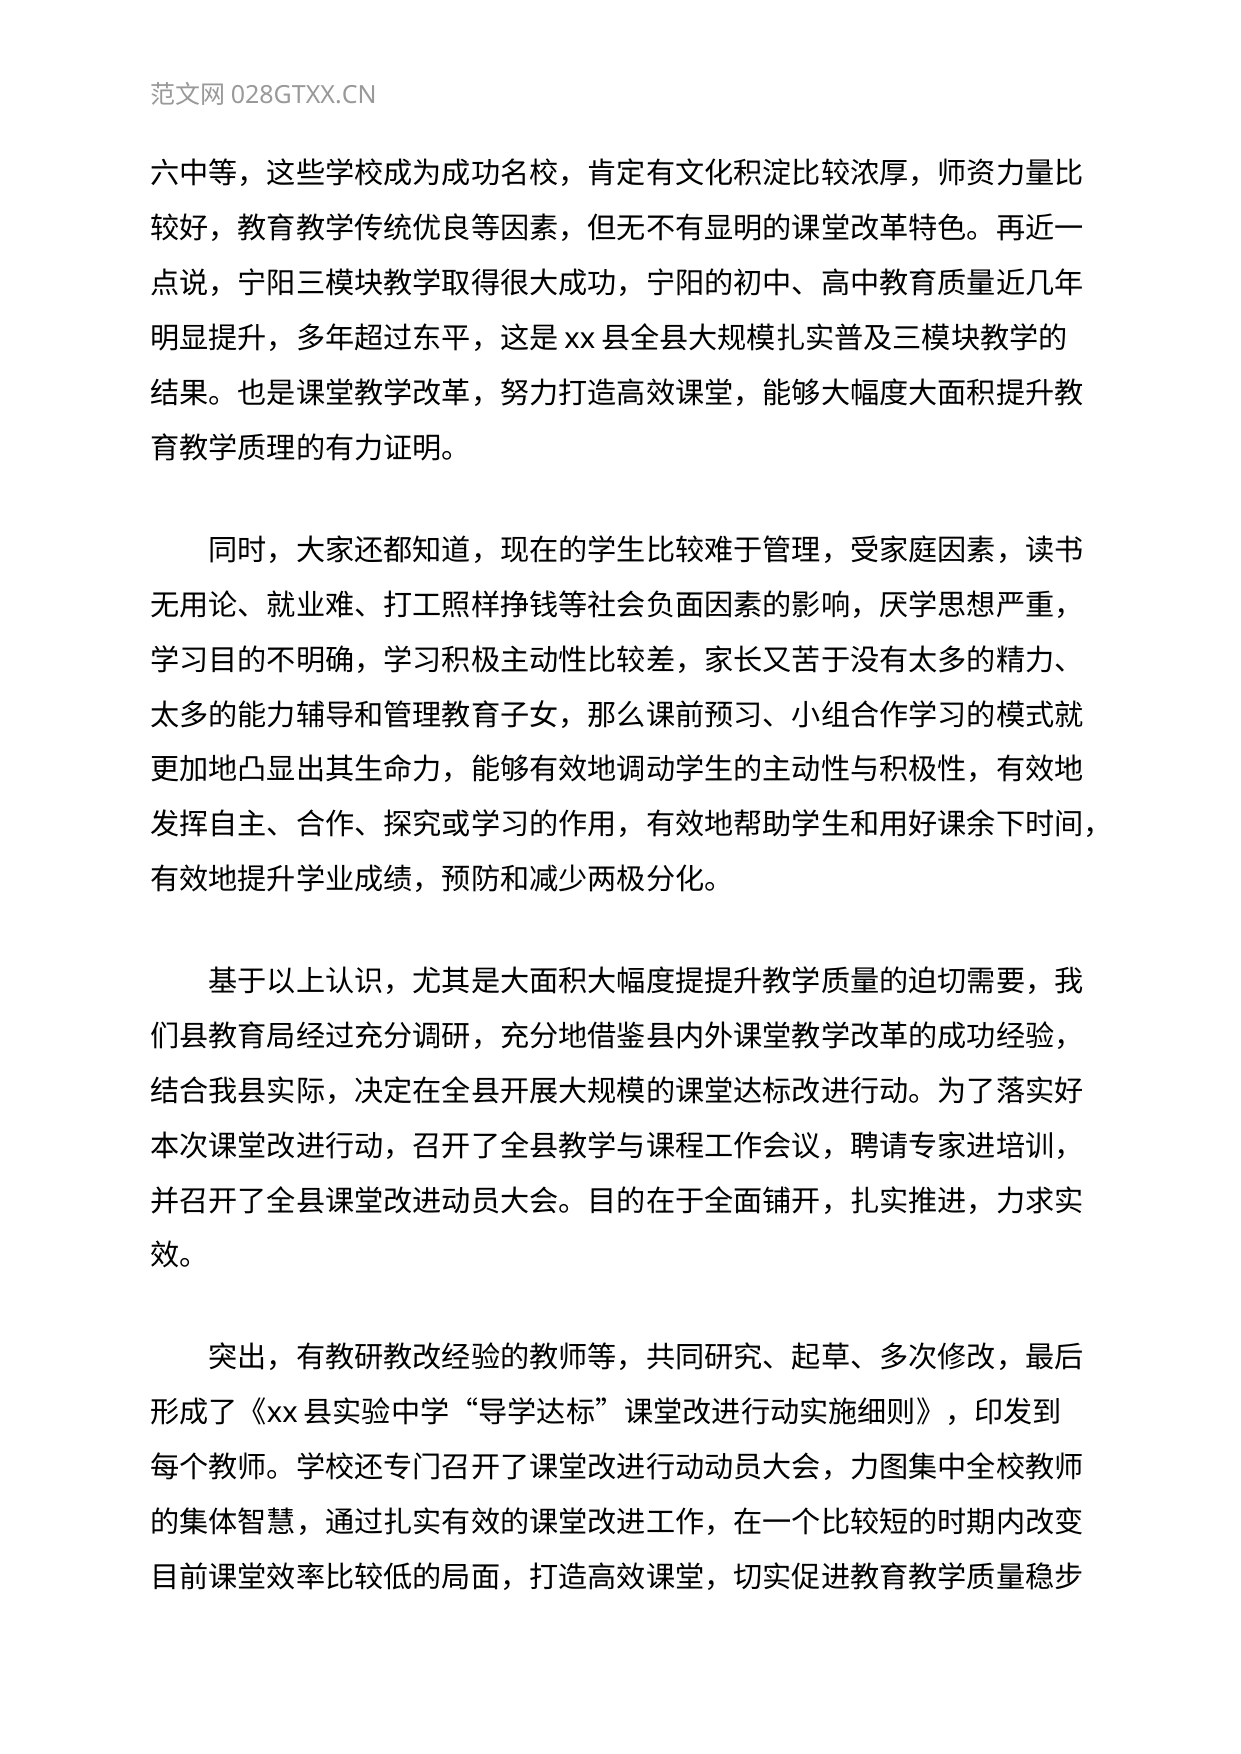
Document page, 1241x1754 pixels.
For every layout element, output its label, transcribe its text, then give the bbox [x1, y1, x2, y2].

text 同时，大家还都知道，现在的学生比较难于管理，受家庭因素，读书无用论、就业难、打工照样挣钱等社会负面因素的影响，厌学思想严重，学习目的不明确，学习积极主动性比较差，家长又苦于没有太多的精力、太多的能力辅导和管理教育子女，那么课前预习、小组合作学习的模式就更加地凸显出其生命力，能够有效地调动学生的主动性与积极性，有效地发挥自主、合作、探究或学习的作用，有效地帮助学生和用好课余下时间，有效地提升学业成绩，预防和减少两极分化。 [150, 526, 1090, 898]
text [150, 150, 1090, 467]
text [150, 1334, 1090, 1596]
text 基于以上认识，尤其是大面积大幅度提提升教学质量的迫切需要，我们县教育局经过充分调研，充分地借鉴县内外课堂教学改革的成功经验，结合我县实际，决定在全县开展大规模的课堂达标改进行动。为了落实好本次课堂改进行动，召开了全县教学与课程工作会议，聘请专家进培训，并召开了全县课堂改进动员大会。目的在于全面铺开，扎实推进，力求实效。 [150, 957, 1090, 1274]
